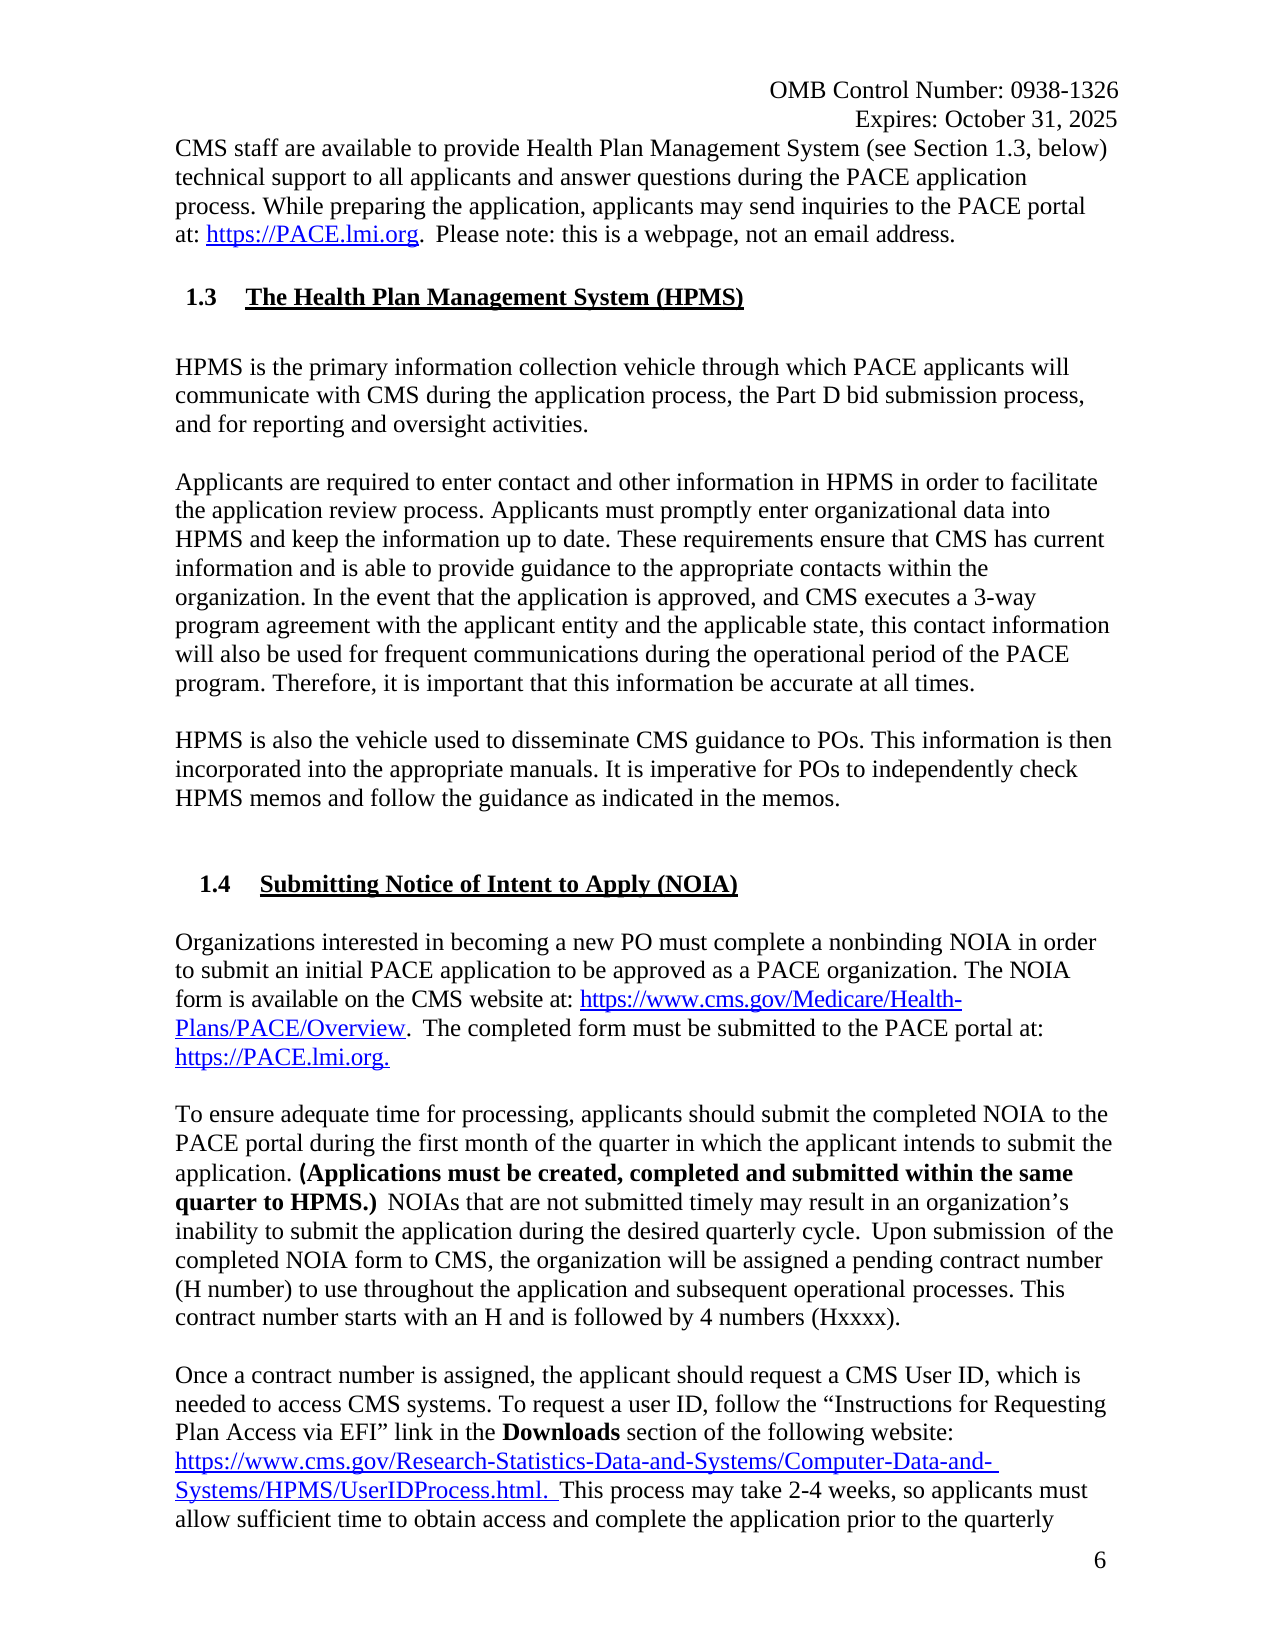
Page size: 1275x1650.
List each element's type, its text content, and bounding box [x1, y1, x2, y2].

subtitle Submitting Notice of Intent to Apply (NOIA) [199, 869, 1231, 898]
subtitle The Health Plan Management System (HPMS) [185, 282, 1231, 311]
text Applicants are required to enter contact and other information in HPMS in order to facilitate the application review process. Applicants must promptly enter organizational data into HPMS and keep the information up to date. These requirements ensure that CMS has current information and is able to provide guidance to the appropriate contacts within the organization. In the event that the application is approved, and CMS executes a 3-way program agreement with the applicant entity and the applicable state, this contact information will also be used for frequent communications during the operational period of the PACE program. Therefore, it is important that this information be accurate at all times. [175, 467, 1114, 697]
text Organizations interested in becoming a new PO must complete a nonbinding NOIA in order to submit an initial PACE application to be approved as a PACE organization. The NOIA form is available on the CMS website at: https://www.cms.gov/Medicare/Health- Plans/PACE/Overview. The completed form must be submitted to the PACE portal at: https://PACE.lmi.org. [175, 927, 1114, 1071]
text CMS staff are available to provide Health Plan Management System (see Section 1.3, below) technical support to all applicants and answer questions during the PACE application process. While preparing the application, applicants may send inquiries to the PACE portal at: https://PACE.lmi.org. Please note: this is a webpage, not an email address. [175, 133, 1114, 248]
text To ensure adequate time for processing, applicants should submit the completed NOIA to the PACE portal during the first month of the quarter in which the applicant intends to submit the application. (Applications must be created, completed and submitted within the same quarter to HPMS.) NOIAs that are not submitted timely may result in an organization’s inability to submit the application during the desired quarterly cycle. Upon submission of the completed NOIA form to CMS, the organization will be assigned a pending contract number (H number) to use throughout the application and subsequent operational processes. This contract number starts with an H and is followed by 4 numbers (Hxxxx). [175, 1099, 1114, 1331]
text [175, 1360, 1114, 1532]
text HPMS is also the vehicle used to disseminate CMS guidance to POs. This information is then incorporated into the appropriate manuals. It is imperative for POs to independently check HPMS memos and follow the guidance as indicated in the memos. [175, 726, 1114, 812]
text HPMS is the primary information collection vehicle through which PACE applicants will communicate with CMS during the application process, the Part D bid submission process, and for reporting and oversight activities. [175, 352, 1114, 438]
